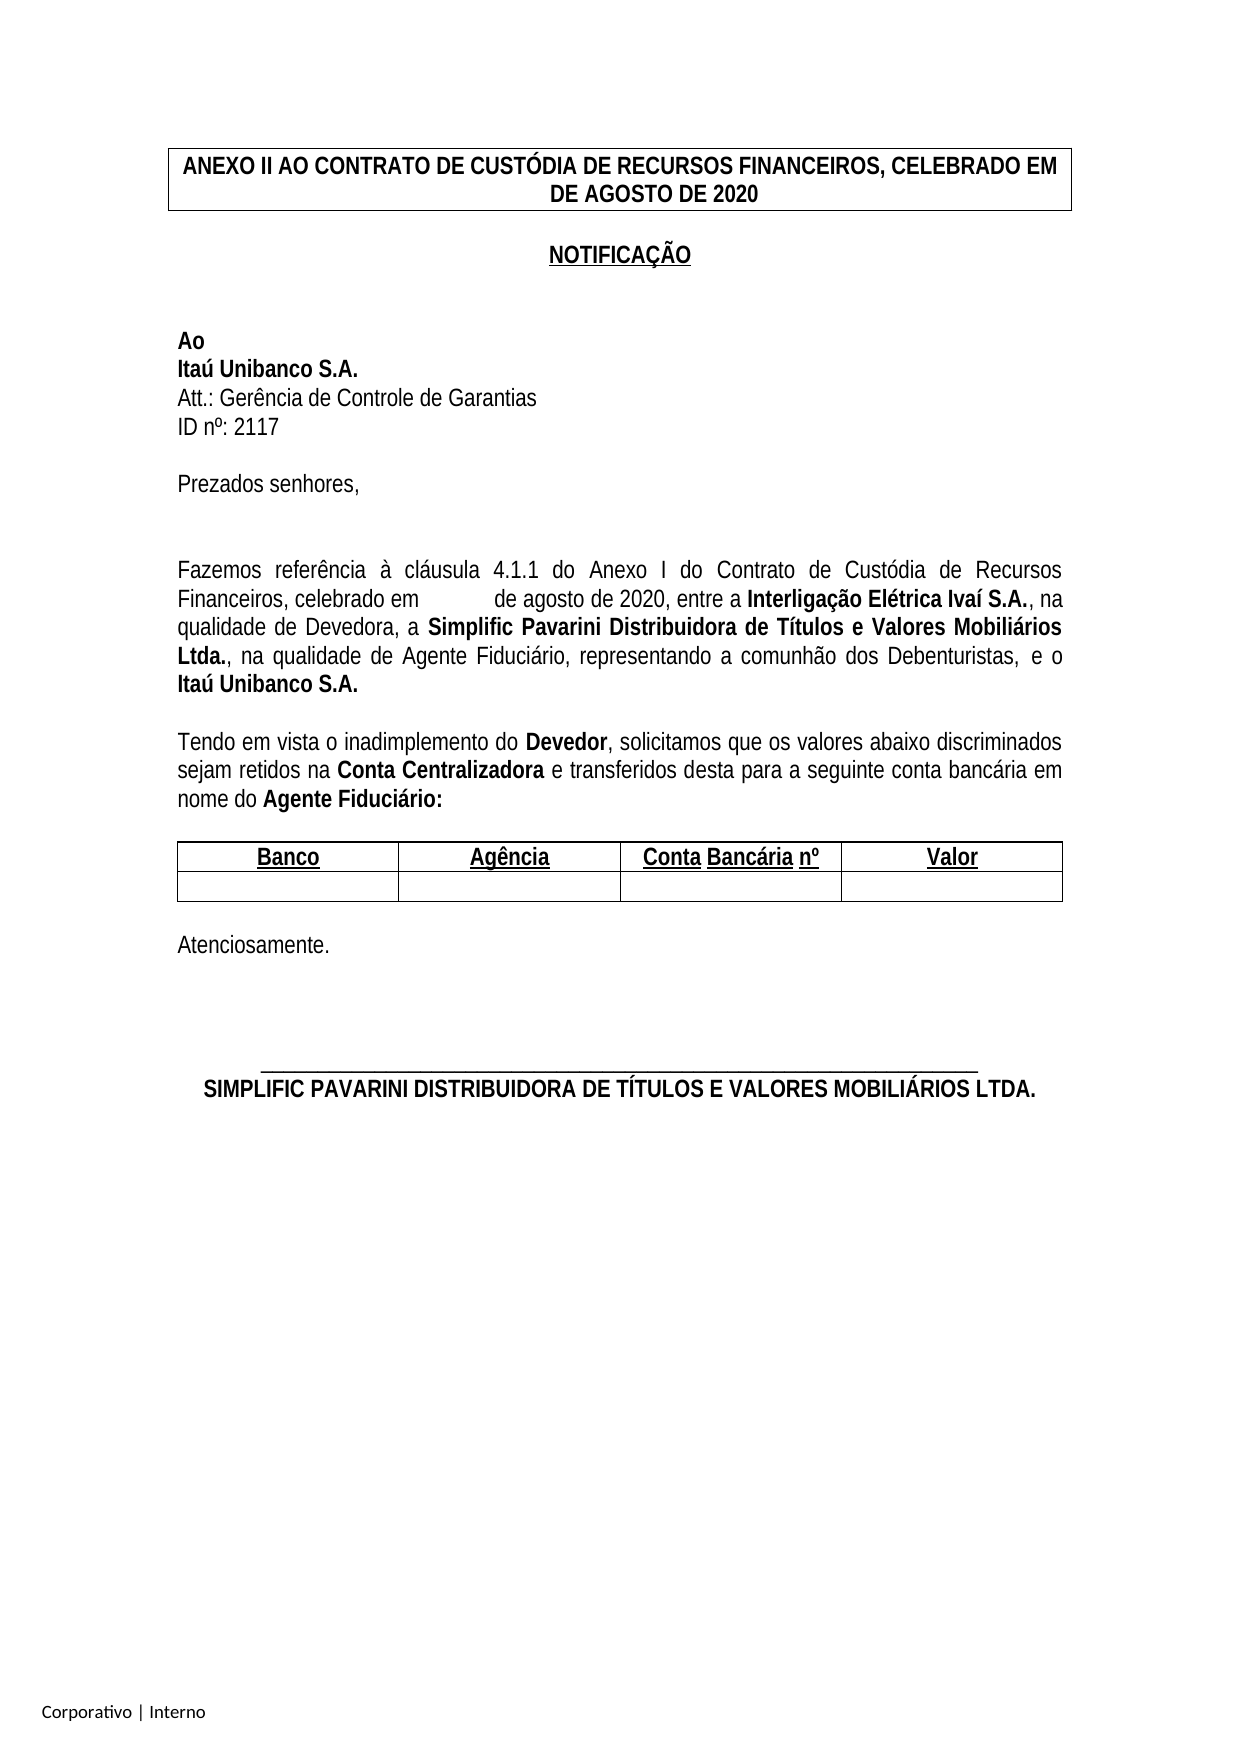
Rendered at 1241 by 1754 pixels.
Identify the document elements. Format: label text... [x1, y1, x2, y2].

table_cell [842, 872, 1062, 901]
text Tendo em vista o inadimplemento do Devedor, solicitamos que os valores abaixo discriminados sejam retidos na Conta Centralizadora e transferidos desta para a seguinte conta bancária em nome do Agente Fiduciário: [177, 727, 1063, 813]
text Fazemos referência à cláusula 4.1.1 do Anexo I do Contrato de Custódia de Recursos Financeiros, celebrado em de agosto de 2020, entre a Interligação Elétrica Ivaí S.A., na qualidade de Devedora, a Simplific Pavarini Distribuidora de Títulos e Valores Mobiliários Ltda., na qualidade de Agente Fiduciário, representando a comunhão dos Debenturistas, e o Itaú Unibanco S.A. [177, 555, 1063, 698]
table_cell [399, 872, 620, 901]
text Att.: Gerência de Controle de Garantias [177, 383, 1063, 412]
text Itaú Unibanco S.A. [177, 354, 1063, 383]
table_cell [178, 872, 398, 901]
text SIMPLIFIC PAVARINI DISTRIBUIDORA DE TÍTULOS E VALORES MOBILIÁRIOS LTDA. [177, 1074, 1063, 1102]
text ANEXO II AO CONTRATO DE CUSTÓDIA DE RECURSOS FINANCEIROS, CELEBRADO EM DE AGOSTO DE 2020 [169, 149, 1071, 210]
text Atenciosamente. [177, 931, 1063, 959]
table_header Banco [178, 843, 398, 871]
table_header Conta Bancária nº [621, 843, 841, 871]
text Ao [177, 326, 1063, 354]
text NOTIFICAÇÃO [177, 240, 1063, 268]
table_cell [621, 872, 841, 901]
table_header Agência [399, 843, 620, 871]
text ID nº: 2117 [177, 412, 1063, 440]
table_header Valor [842, 843, 1062, 871]
text _______________________________________________________________ [177, 1045, 1063, 1074]
text Prezados senhores, [177, 469, 1063, 498]
